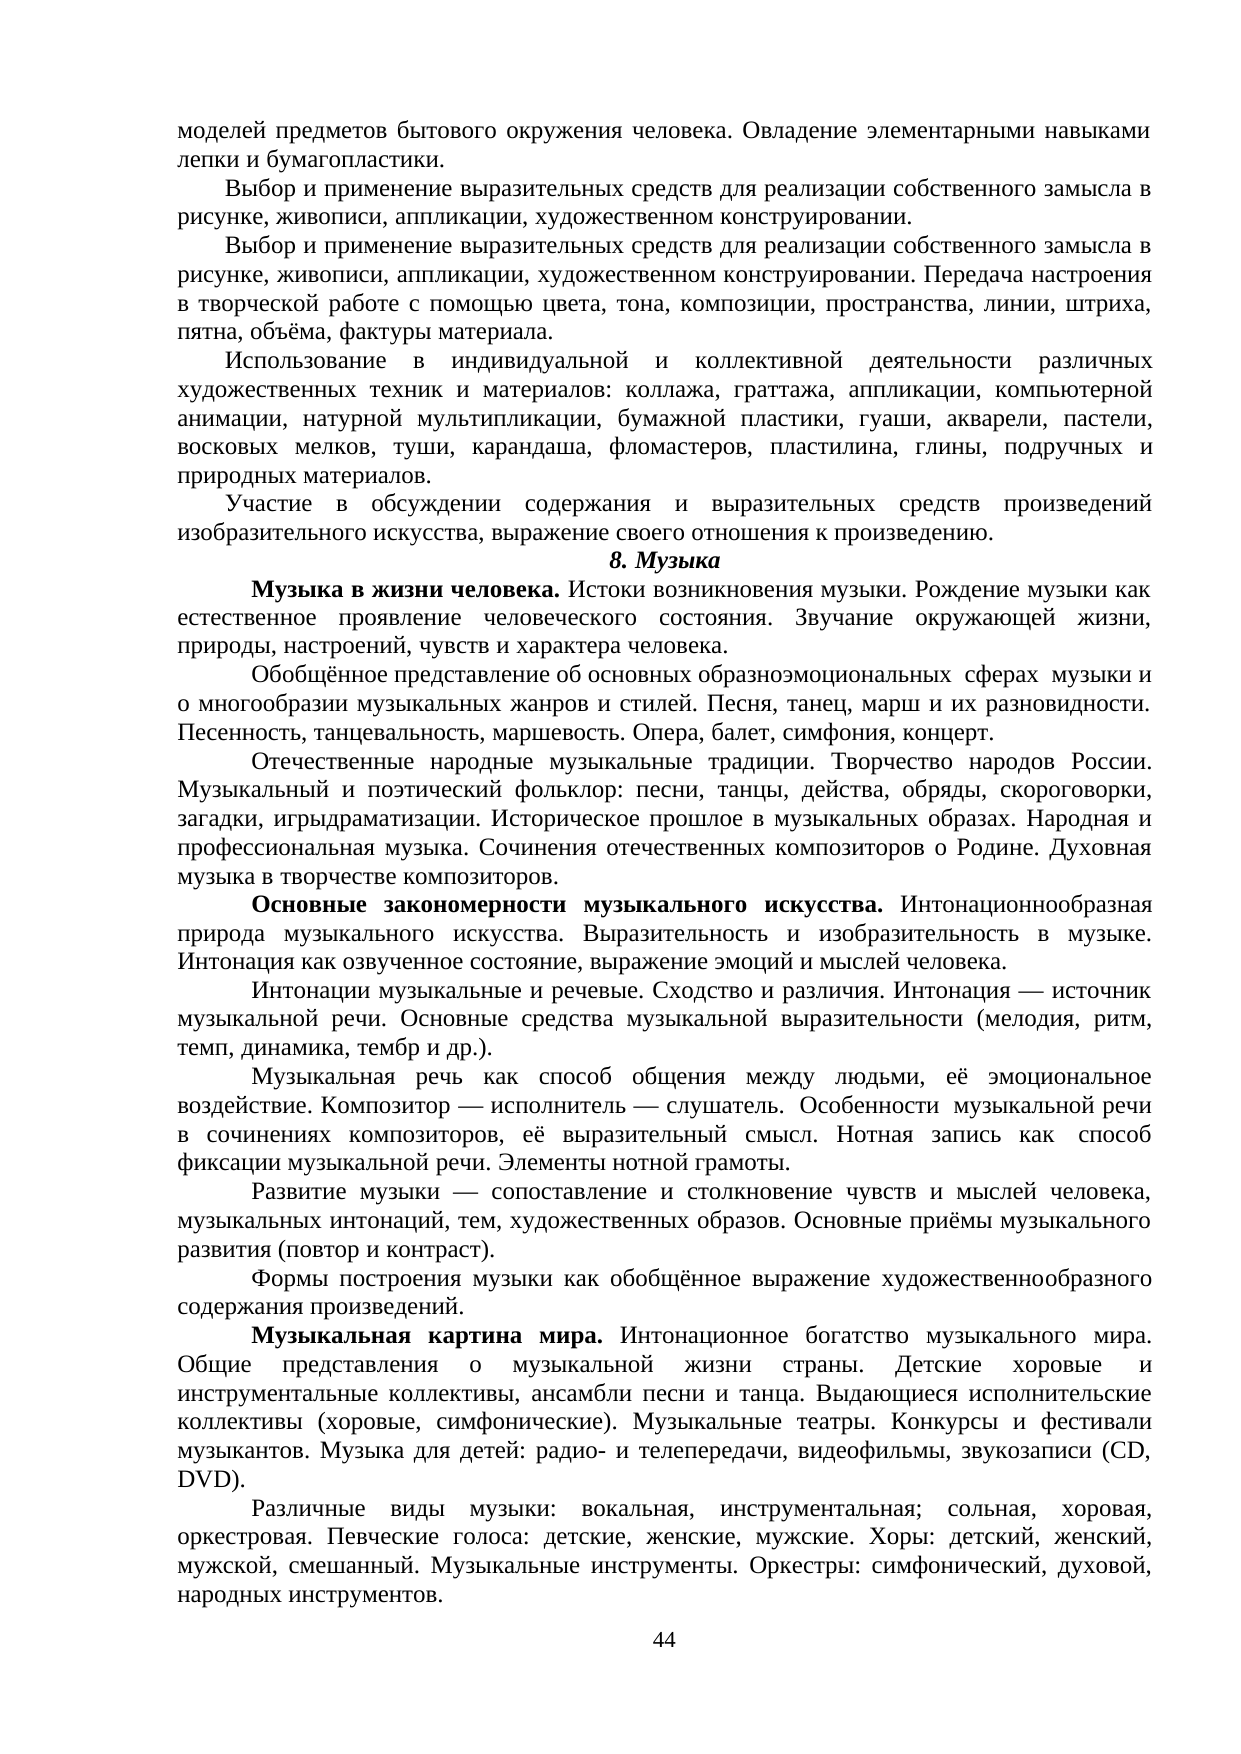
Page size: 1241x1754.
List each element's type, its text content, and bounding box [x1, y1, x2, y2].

text Выбор и применение выразительных средств для реализации собственного замысла в рисунке, живописи, аппликации, художественном конструировании. Передача настроения в творческой работе с помощью цвета, тона, композиции, пространства, линии, штриха, пятна, объёма, фактуры материала. [177, 230, 1153, 345]
text Участие в обсуждении содержания и выразительных средств произведений изобразительного искусства, выражение своего отношения к произведению. [177, 489, 1153, 545]
text Развитие музыки — сопоставление и столкновение чувств и мыслей человека, музыкальных интонаций, тем, художественных образов. Основные приёмы музыкального развития (повтор и контраст). [177, 1176, 1152, 1263]
text Выбор и применение выразительных средств для реализации собственного замысла в рисунке, живописи, аппликации, художественном конструировании. [177, 173, 1153, 230]
text Основные закономерности музыкального искусства. Интонационно­образная природа музыкального искусства. Выразительность и изобразительность в музыке. Интонация как озвученное состояние, выражение эмоций и мыслей человека. [177, 890, 1153, 975]
text Обобщённое представление об основных образно­эмоциональных сферах музыки и о многообразии музыкальных жанров и стилей. Песня, танец, марш и их разновидности. Песенность, танцевальность, маршевость. Опера, балет, симфония, концерт. [177, 659, 1152, 746]
text Музыкальная речь как способ общения между людьми, её эмоциональное воздействие. Композитор — исполнитель — слушатель. Особенности музыкальной речи в сочинениях композиторов, её выразительный смысл. Нотная запись как способ фиксации музыкальной речи. Элементы нотной грамоты. [177, 1061, 1152, 1176]
text Интонации музыкальные и речевые. Сходство и различия. Интонация — источник музыкальной речи. Основные средства музыкальной выразительности (мелодия, ритм, темп, динамика, тембр и др.). [177, 975, 1152, 1061]
text Музыкальная картина мира. Интонационное богатство музыкального мира. Общие представления о музыкальной жизни страны. Детские хоровые и инструментальные коллективы, ансамбли песни и танца. Выдающиеся исполнительские коллективы (хоровые, симфонические). Музыкальные театры. Конкурсы и фестивали музыкантов. Музыка для детей: радио- и телепередачи, видеофильмы, звукозаписи (CD, DVD). [177, 1320, 1152, 1493]
text Различные виды музыки: вокальная, инструментальная; сольная, хоровая, оркестровая. Певческие голоса: детские, женские, мужские. Хоры: детский, женский, мужской, смешанный. Музыкальные инструменты. Оркестры: симфонический, духовой, народных инструментов. [177, 1493, 1152, 1608]
text Музыка в жизни человека. Истоки возникновения музыки. Рождение музыки как естественное проявление человеческого состояния. Звучание окружающей жизни, природы, настроений, чувств и характера человека. [177, 574, 1151, 659]
subtitle Музыка [609, 546, 1240, 574]
text Отечественные народные музыкальные традиции. Творчество народов России. Музыкальный и поэтический фольклор: песни, танцы, действа, обряды, скороговорки, загадки, игры­драматизации. Историческое прошлое в музыкальных образах. Народная и профессиональная музыка. Сочинения отечественных композиторов о Родине. Духовная музыка в творчестве композиторов. [177, 746, 1152, 889]
text Формы построения музыки как обобщённое выражение художественно­образного содержания произведений. [177, 1263, 1152, 1320]
text моделей предметов бытового окружения человека. Овладение элементарными навыками лепки и бумагопластики. [177, 115, 1151, 173]
text Использование в индивидуальной и коллективной деятельности различных художественных техник и материалов: коллажа, граттажа, аппликации, компьютерной анимации, натурной мультипликации, бумажной пластики, гуаши, акварели, пастели, восковых мелков, туши, карандаша, фломастеров, пластилина, глины, подручных и природных материалов. [177, 345, 1153, 489]
